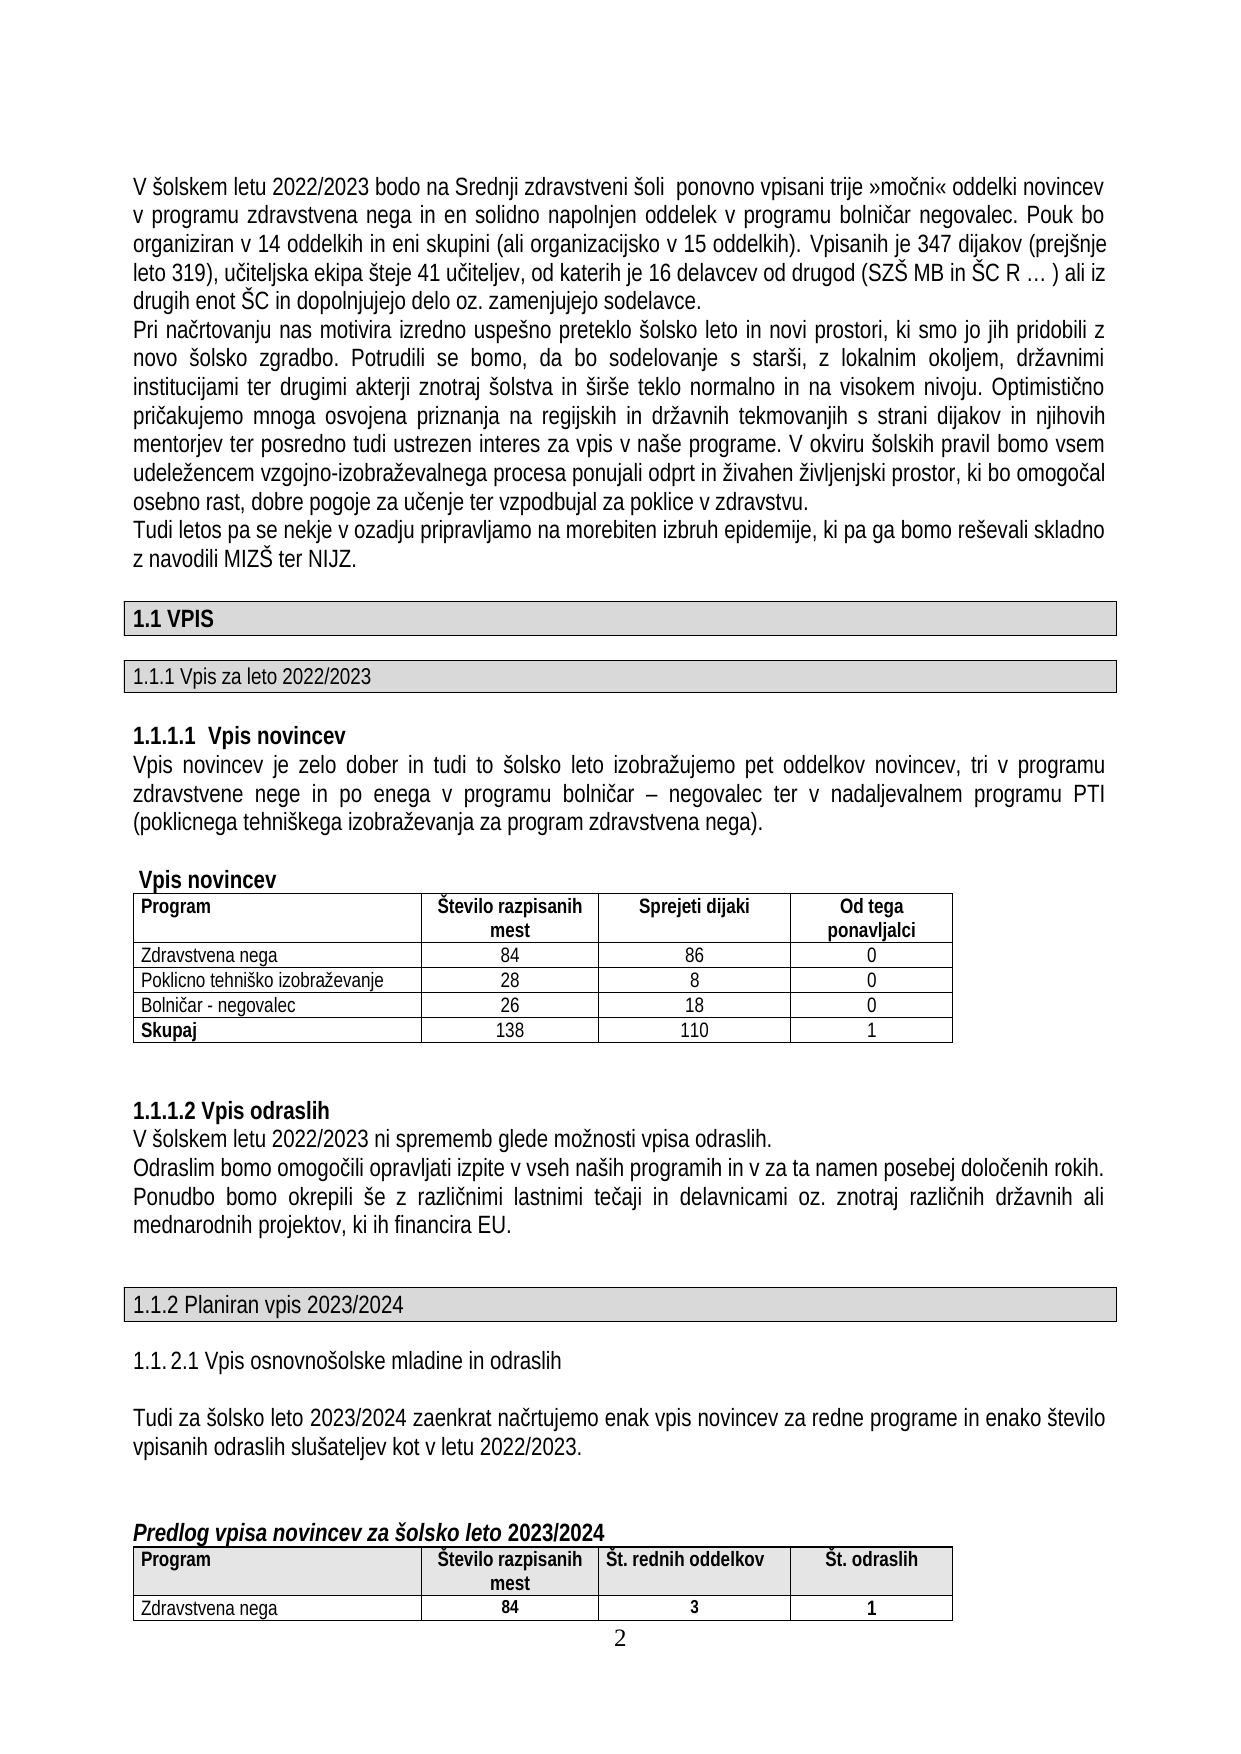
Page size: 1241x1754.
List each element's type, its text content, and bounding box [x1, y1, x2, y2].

text 1.1.2 Planiran vpis 2023/2024 [125, 1288, 1116, 1321]
text V šolskem letu 2022/2023 ni sprememb glede možnosti vpisa odraslih. [133, 1124, 1107, 1153]
text Odraslim bomo omogočili opravljati izpite v vseh naših programih in v za ta namen posebej določenih rokih. Ponudbo bomo okrepili še z različnimi lastnimi tečaji in delavnicami oz. znotraj različnih državnih ali mednarodnih projektov, ki ih financira EU. [133, 1153, 1107, 1239]
table_header Od tega ponavljalci [791, 894, 952, 942]
table_header Št. rednih oddelkov [599, 1548, 790, 1595]
table_cell 1 [791, 1018, 952, 1042]
table_cell Zdravstvena nega [134, 943, 421, 967]
text 1.1 VPIS [125, 602, 1116, 635]
table_cell 0 [791, 968, 952, 992]
table_cell Zdravstvena nega [134, 1596, 421, 1620]
table_header Program [134, 1548, 421, 1595]
table_header Število razpisanih mest [422, 1548, 598, 1595]
table_cell 18 [599, 993, 790, 1017]
table_header Število razpisanih mest [422, 894, 598, 942]
table_cell Poklicno tehniško izobraževanje [134, 968, 421, 992]
table_cell 28 [422, 968, 598, 992]
text Vpis novincev je zelo dober in tudi to šolsko leto izobražujemo pet oddelkov novincev, tri v programu zdravstvene nege in po enega v programu bolničar – negovalec ter v nadaljevalnem programu PTI (poklicnega tehniškega izobraževanja za program zdravstvena nega). [133, 750, 1107, 836]
table_cell 138 [422, 1018, 598, 1042]
table_cell 86 [599, 943, 790, 967]
table_header Sprejeti dijaki [599, 894, 790, 942]
table_cell Skupaj [134, 1018, 421, 1042]
text Tudi za šolsko leto 2023/2024 zaenkrat načrtujemo enak vpis novincev za redne programe in enako število vpisanih odraslih slušateljev kot v letu 2022/2023. [133, 1403, 1107, 1460]
table_cell 0 [791, 993, 952, 1017]
table_cell 1 [791, 1596, 952, 1620]
table_cell 84 [422, 1596, 598, 1620]
text 1.1.1.2 Vpis odraslih [133, 1096, 1107, 1124]
table_cell 110 [599, 1018, 790, 1042]
text Pri načrtovanju nas motivira izredno uspešno preteklo šolsko leto in novi prostori, ki smo jo jih pridobili z novo šolsko zgradbo. Potrudili se bomo, da bo sodelovanje s starši, z lokalnim okoljem, državnimi institucijami ter drugimi akterji znotraj šolstva in širše teklo normalno in na visokem nivoju. Optimistično pričakujemo mnoga osvojena priznanja na regijskih in državnih tekmovanjih s strani dijakov in njihovih mentorjev ter posredno tudi ustrezen interes za vpis v naše programe. V okviru šolskih pravil bomo vsem udeležencem vzgojno-izobraževalnega procesa ponujali odprt in živahen življenjski prostor, ki bo omogočal osebno rast, dobre pogoje za učenje ter vzpodbujal za poklice v zdravstvu. [133, 315, 1107, 515]
text Tudi letos pa se nekje v ozadju pripravljamo na morebiten izbruh epidemije, ki pa ga bomo reševali skladno z navodili MIZŠ ter NIJZ. [133, 515, 1107, 573]
table_cell 84 [422, 943, 598, 967]
text V šolskem letu 2022/2023 bodo na Srednji zdravstveni šoli ponovno vpisani trije »močni« oddelki novincev v programu zdravstvena nega in en solidno napolnjen oddelek v programu bolničar negovalec. Pouk bo organiziran v 14 oddelkih in eni skupini (ali organizacijsko v 15 oddelkih). Vpisanih je 347 dijakov (prejšnje leto 319), učiteljska ekipa šteje 41 učiteljev, od katerih je 16 delavcev od drugod (SZŠ MB in ŠC R … ) ali iz drugih enot ŠC in dopolnjujejo delo oz. zamenjujejo sodelavce. [133, 172, 1107, 315]
table_cell 0 [791, 943, 952, 967]
list 2.1 Vpis osnovnošolske mladine in odraslih [133, 1346, 1107, 1374]
text 1.1.1 Vpis za leto 2022/2023 [125, 661, 1116, 692]
text Vpis novincev [133, 864, 1107, 893]
table_cell 8 [599, 968, 790, 992]
text Predlog vpisa novincev za šolsko leto 2023/2024 [133, 1518, 1107, 1546]
list Vpis novincev [133, 721, 1107, 750]
table_header Program [134, 894, 421, 942]
table_cell 26 [422, 993, 598, 1017]
table_header Št. odraslih [791, 1548, 952, 1595]
table_cell 3 [599, 1596, 790, 1620]
table_cell Bolničar - negovalec [134, 993, 421, 1017]
